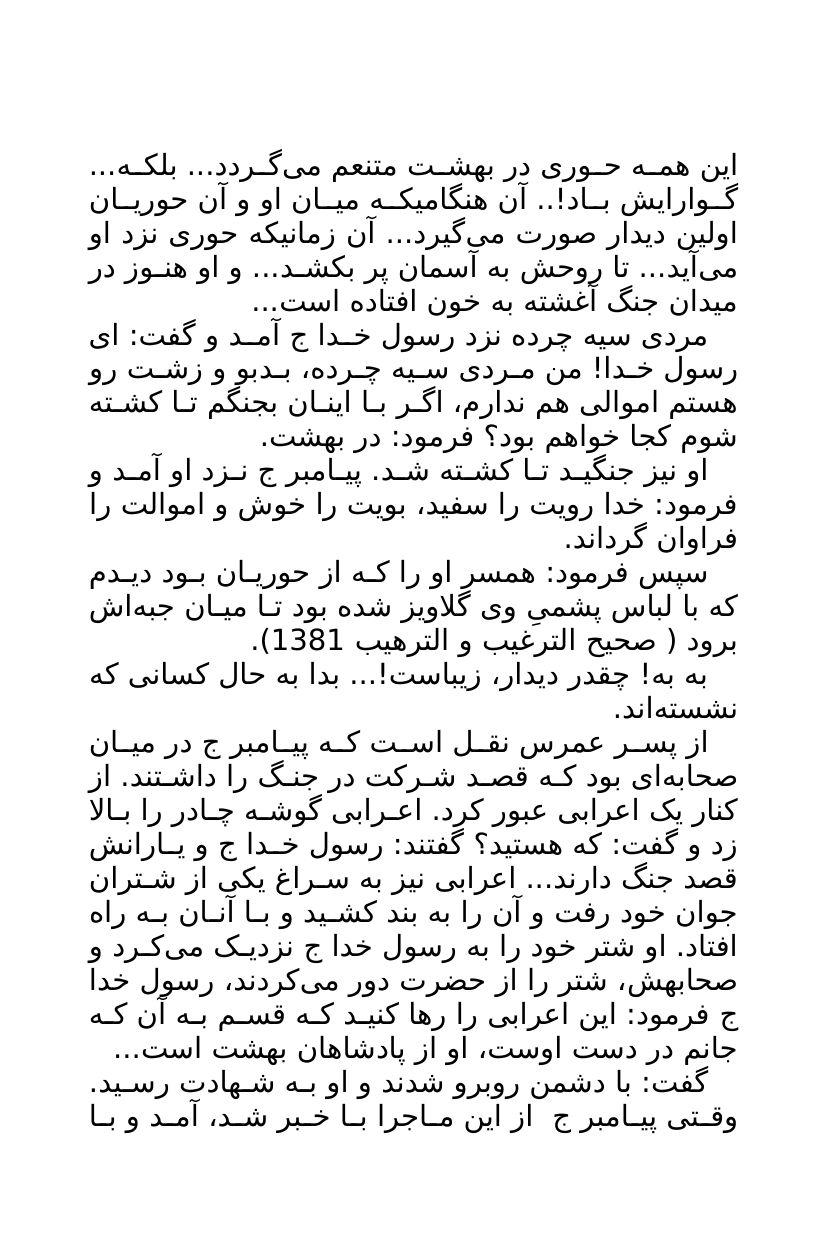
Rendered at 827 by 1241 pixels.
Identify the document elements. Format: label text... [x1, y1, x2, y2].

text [89, 148, 738, 318]
text به به! چقدر دیدار، زیباست!... بدا به حال کسانی که نشسته‌اند. [89, 657, 738, 725]
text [89, 1065, 738, 1133]
text سپس فرمود: همسر او را که از حوریان بود دیدم که با لباس پشمیِ وی گلاویز شده بود تا میان جبه‌اش برود ( صحیح الترغیب و الترهیب 1381). [89, 556, 738, 657]
text او نیز جنگید تا کشته شد. پیامبر ج نزد او آمد و فرمود: خدا رویت را سفید، بویت را خوش و اموالت را فراوان گرداند. [89, 454, 738, 556]
text مردی سیه چرده نزد رسول خدا ج آمد و گفت: ای رسول خدا! من مردی سیه چرده، بدبو و زشت رو هستم اموالی هم ندارم، اگر با اینان بجنگم تا کشته شوم کجا خواهم بود؟ فرمود: در بهشت. [89, 318, 738, 454]
text از پسر عمرس نقل است که پیامبر ج در میان صحابه‌ای بود که قصد شرکت در جنگ را داشتند. از کنار یک اعرابی عبور کرد. اعرابی گوشه چادر را بالا زد و گفت: که هستید؟ گفتند: رسول خدا ج و یارانش قصد جنگ دارند... اعرابی نیز به سراغ یکی از شتران جوان خود رفت و آن را به بند کشید و با آنان به راه افتاد. او شتر خود را به رسول خدا ج نزدیک می‌کرد و صحابهش، شتر را از حضرت دور می‌کردند، رسول خدا ج فرمود: این اعرابی را رها کنید که قسم به آن که جانم در دست اوست، او از پادشاهان بهشت است... [89, 725, 738, 1065]
